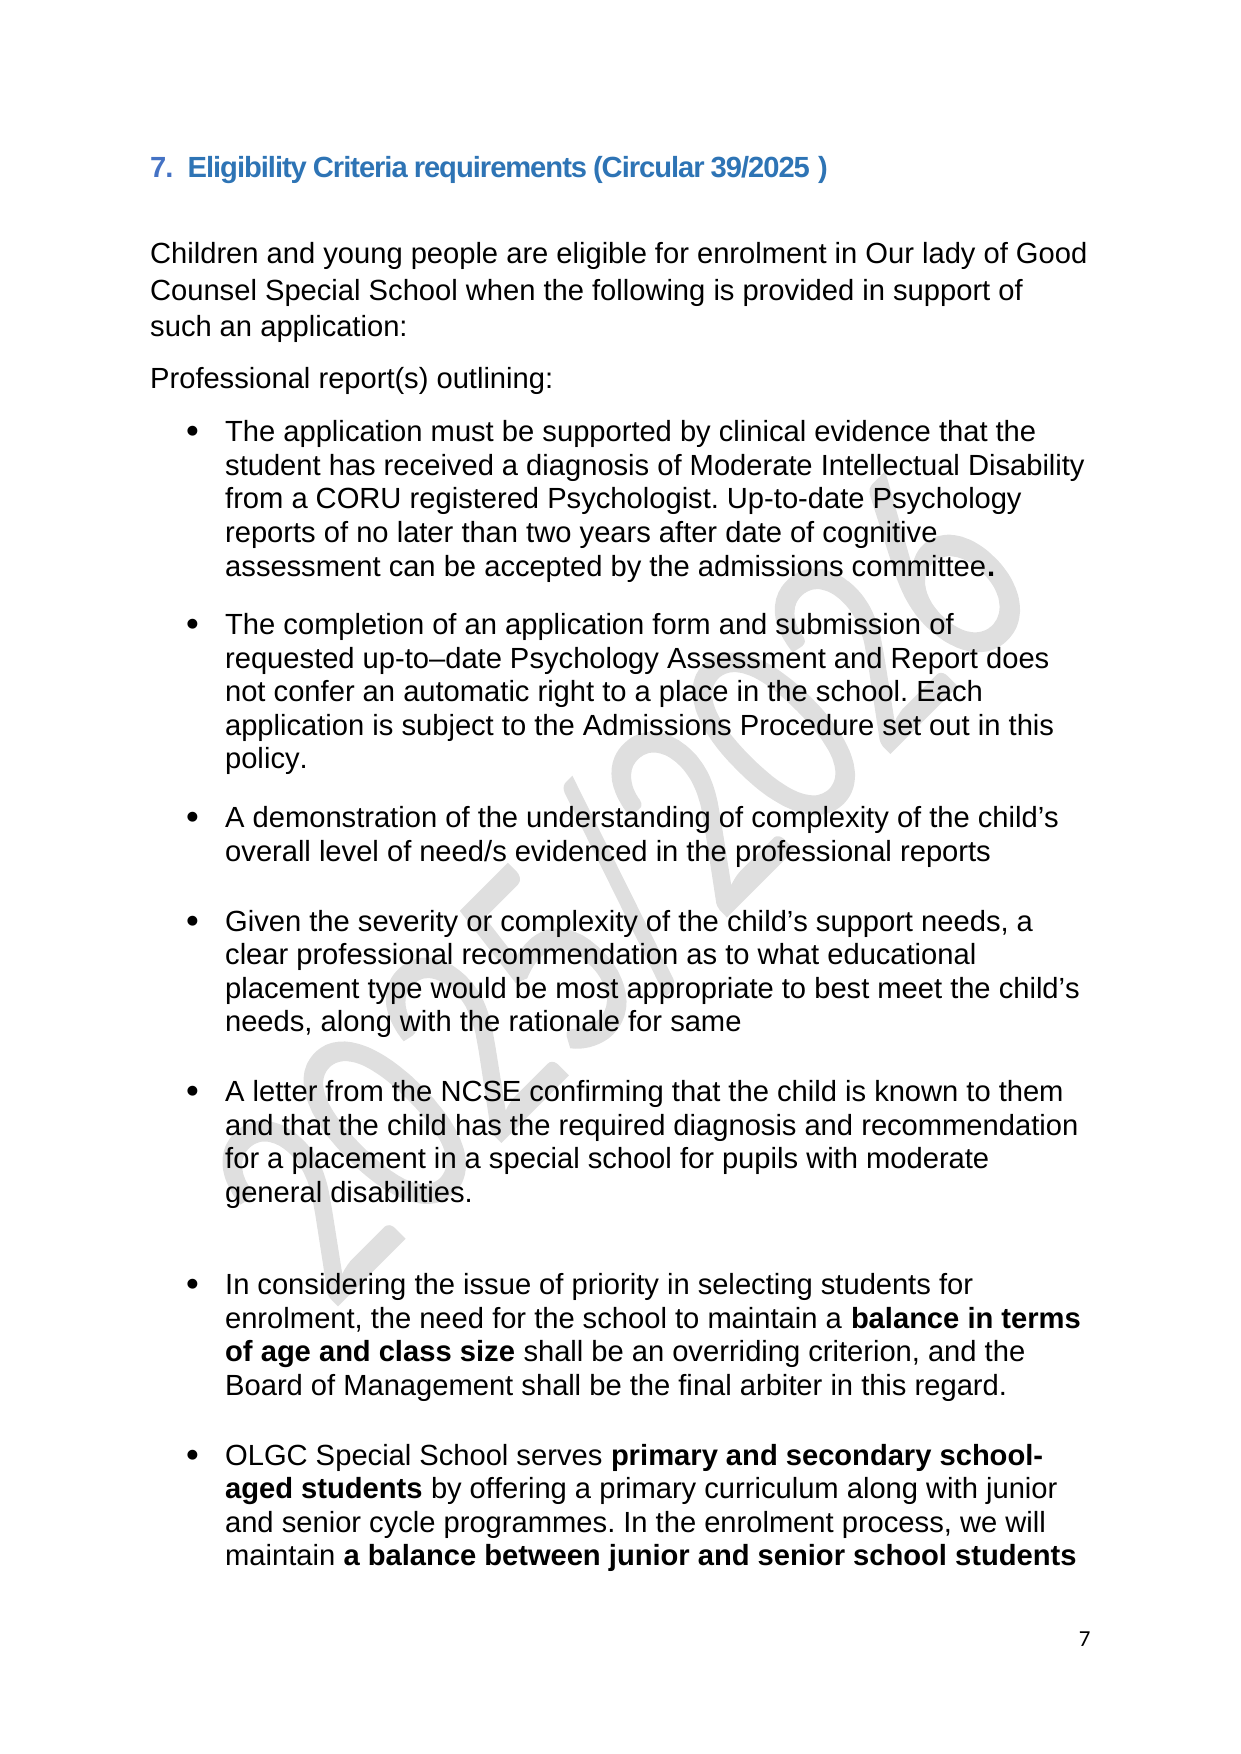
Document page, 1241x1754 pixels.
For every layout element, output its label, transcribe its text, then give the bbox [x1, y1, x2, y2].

text Professional report(s) outlining: [150, 361, 1090, 395]
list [187, 1437, 1090, 1572]
list In considering the issue of priority in selecting students for enrolment, the need for the school to maintain a balance in terms of age and class size shall be an overriding criterion, and the Board of Management shall be the final arbiter in this regard. [187, 1267, 1090, 1401]
text Children and young people are eligible for enrolment in Our lady of Good Counsel Special School when the following is provided in support of such an application: [150, 236, 1090, 342]
list Given the severity or complexity of the child’s support needs, a clear professional recommendation as to what educational placement type would be most appropriate to best meet the child’s needs, along with the rationale for same [187, 903, 1090, 1038]
list The completion of an application form and submission of requested up-to–date Psychology Assessment and Report does not confer an automatic right to a place in the school. Each application is subject to the Admissions Procedure set out in this policy. [187, 607, 1090, 775]
title Eligibility Criteria requirements (Circular 39/2025 ) [150, 150, 1090, 183]
list A letter from the NCSE confirming that the child is known to them and that the child has the required diagnosis and recommendation for a placement in a special school for pupils with moderate general disabilities. [187, 1074, 1090, 1208]
list The application must be supported by clinical evidence that the student has received a diagnosis of Moderate Intellectual Disability from a CORU registered Psychologist. Up-to-date Psychology reports of no later than two years after date of cognitive assessment can be accepted by the admissions committee. [187, 414, 1090, 582]
list A demonstration of the understanding of complexity of the child’s overall level of need/s evidenced in the professional reports [187, 800, 1090, 867]
